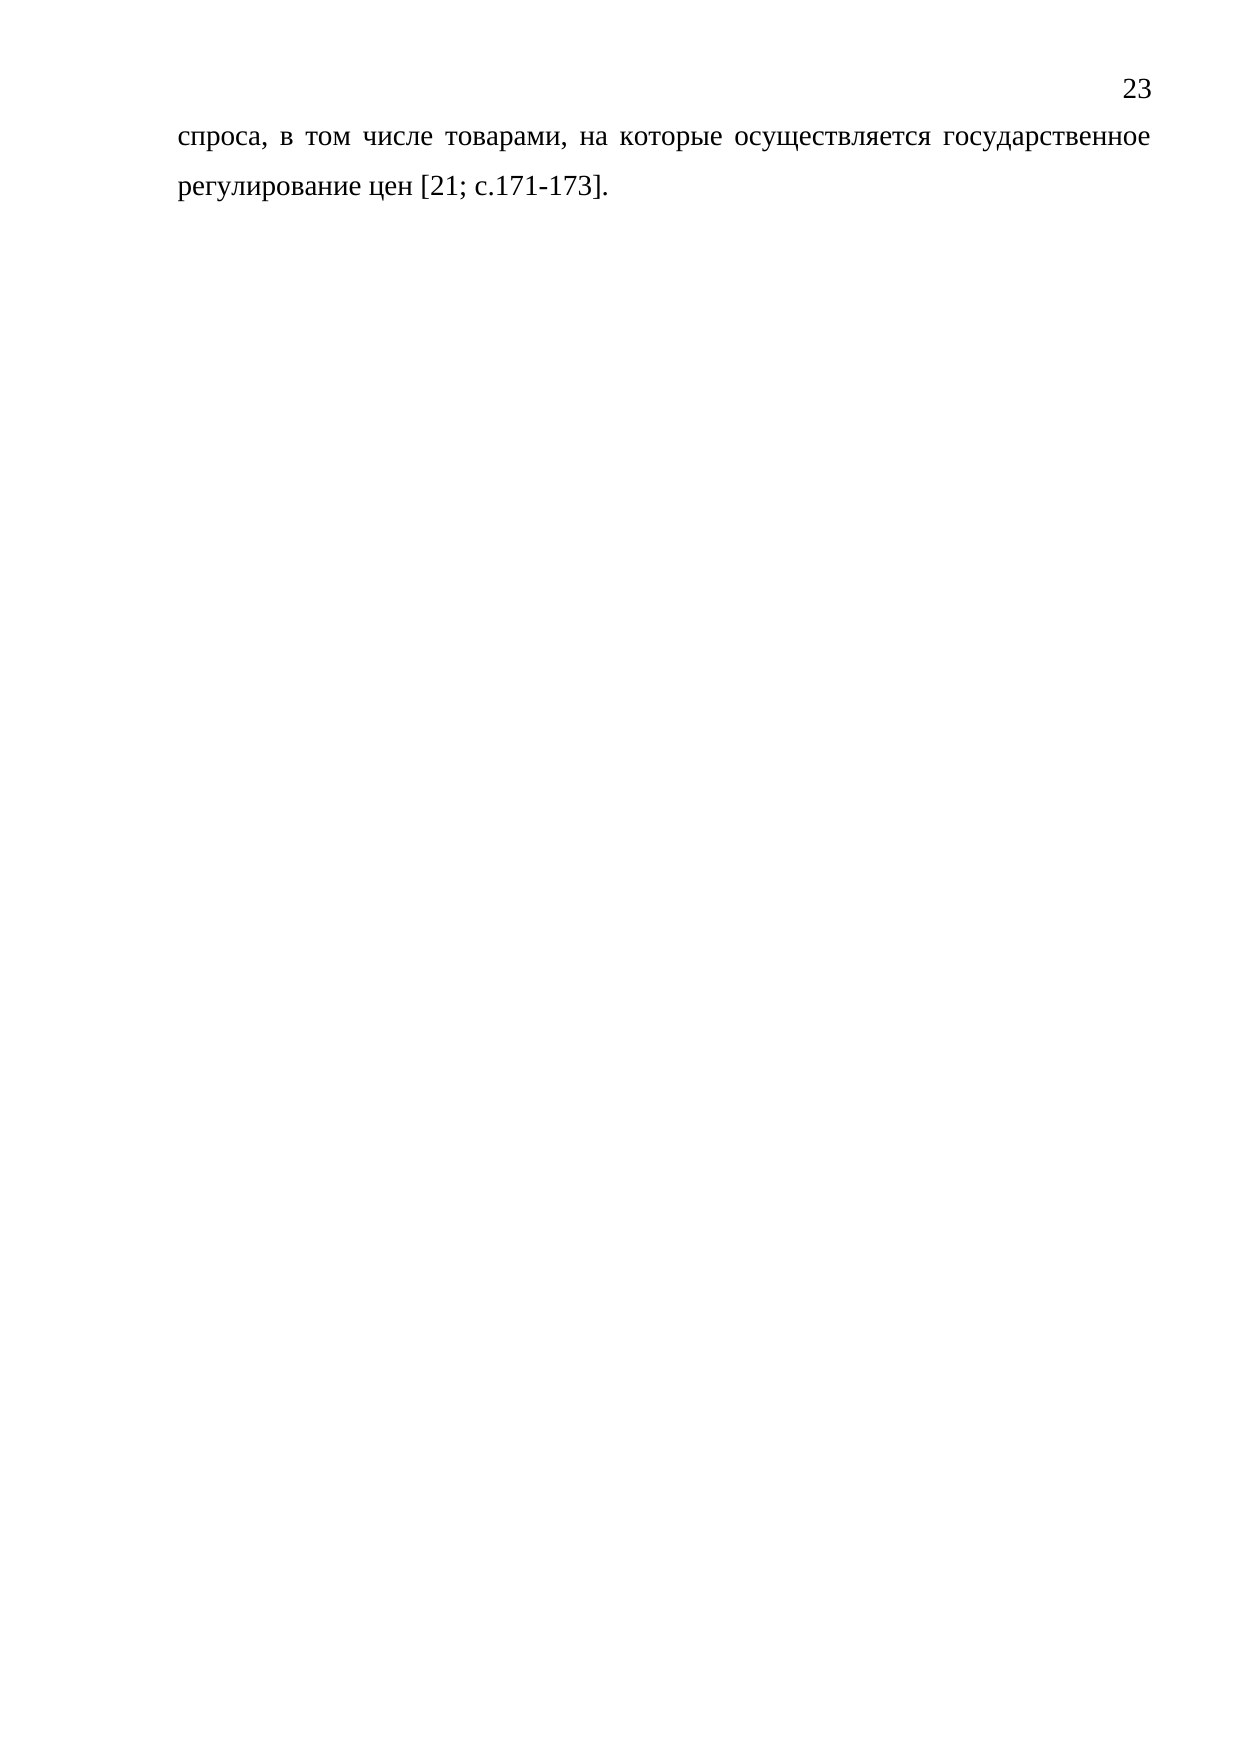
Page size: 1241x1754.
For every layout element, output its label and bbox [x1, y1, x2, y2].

text [177, 118, 1152, 202]
